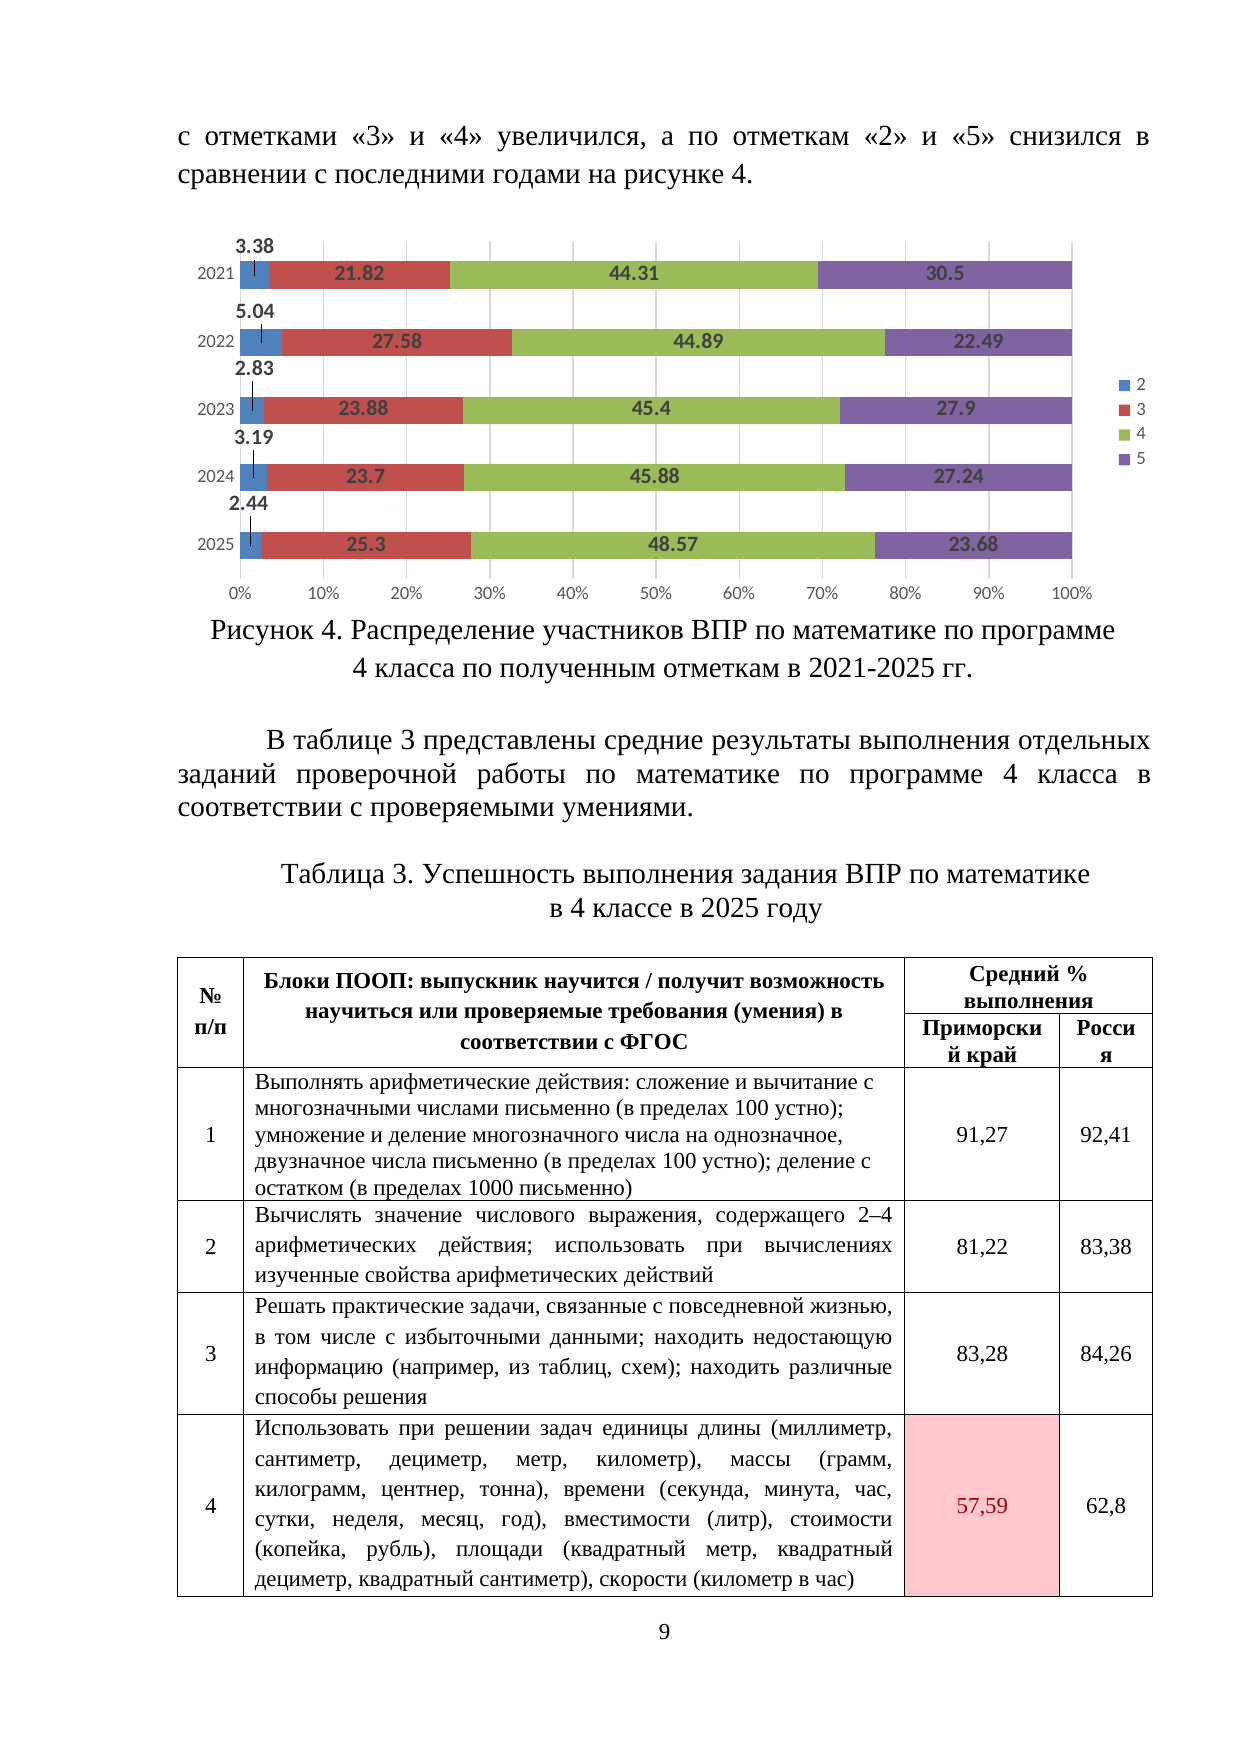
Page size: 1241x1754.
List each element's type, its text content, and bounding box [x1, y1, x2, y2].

table_cell Россия [1060, 1014, 1152, 1067]
table_cell Использовать при решении задач единицы длины (миллиметр, сантиметр, дециметр, метр, километр), массы (грамм, килограмм, центнер, тонна), времени (секунда, минута, час, сутки, неделя, месяц, год), вместимости (литр), стоимости (копейка, рубль), площади (квадратный метр, квадратный дециметр, квадратный сантиметр), скорости (километр в час) [244, 1415, 904, 1596]
text Таблица 3. Успешность выполнения задания ВПР по математике [220, 857, 1152, 890]
table_cell 81,22 [905, 1201, 1059, 1292]
table_cell 92,41 [1060, 1068, 1152, 1200]
table_cell 4 [178, 1415, 243, 1596]
table_cell 2 [178, 1201, 243, 1292]
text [177, 118, 1152, 190]
table_header № п/п [178, 958, 243, 1067]
table_cell 91,27 [905, 1068, 1059, 1200]
table_cell 57,59 [905, 1415, 1059, 1596]
table_cell 62,8 [1060, 1415, 1152, 1596]
text Рисунок 4. Распределение участников ВПР по математике по программе [177, 612, 1149, 645]
table_cell Приморский край [905, 1014, 1059, 1067]
text В таблице 3 представлены средние результаты выполнения отдельных заданий проверочной работы по математике по программе 4 класса в соответствии с проверяемыми умениями. [177, 722, 1152, 823]
table_cell 3 [178, 1293, 243, 1413]
text в 4 классе в 2025 году [220, 890, 1152, 924]
table_cell 1 [178, 1068, 243, 1200]
text 4 класса по полученным отметкам в 2021-2025 гг. [177, 650, 1149, 684]
table_header Блоки ПООП: выпускник научится / получит возможность научиться или проверяемые требования (умения) в соответствии с ФГОС [244, 958, 904, 1067]
table_cell 83,28 [905, 1293, 1059, 1413]
table_cell Вычислять значение числового выражения, содержащего 2–4 арифметических действия; использовать при вычислениях изученные свойства арифметических действий [244, 1201, 904, 1292]
table_cell 84,26 [1060, 1293, 1152, 1413]
table_cell 83,38 [1060, 1201, 1152, 1292]
table_header Средний % выполнения [905, 958, 1152, 1013]
table_cell Выполнять арифметические действия: сложение и вычитание с многозначными числами письменно (в пределах 100 устно); умножение и деление многозначного числа на однозначное, двузначное числа письменно (в пределах 100 устно); деление с остатком (в пределах 1000 письменно) [244, 1068, 904, 1200]
table_cell Решать практические задачи, связанные с повседневной жизнью, в том числе с избыточными данными; находить недостающую информацию (например, из таблиц, схем); находить различные способы решения [244, 1293, 904, 1413]
